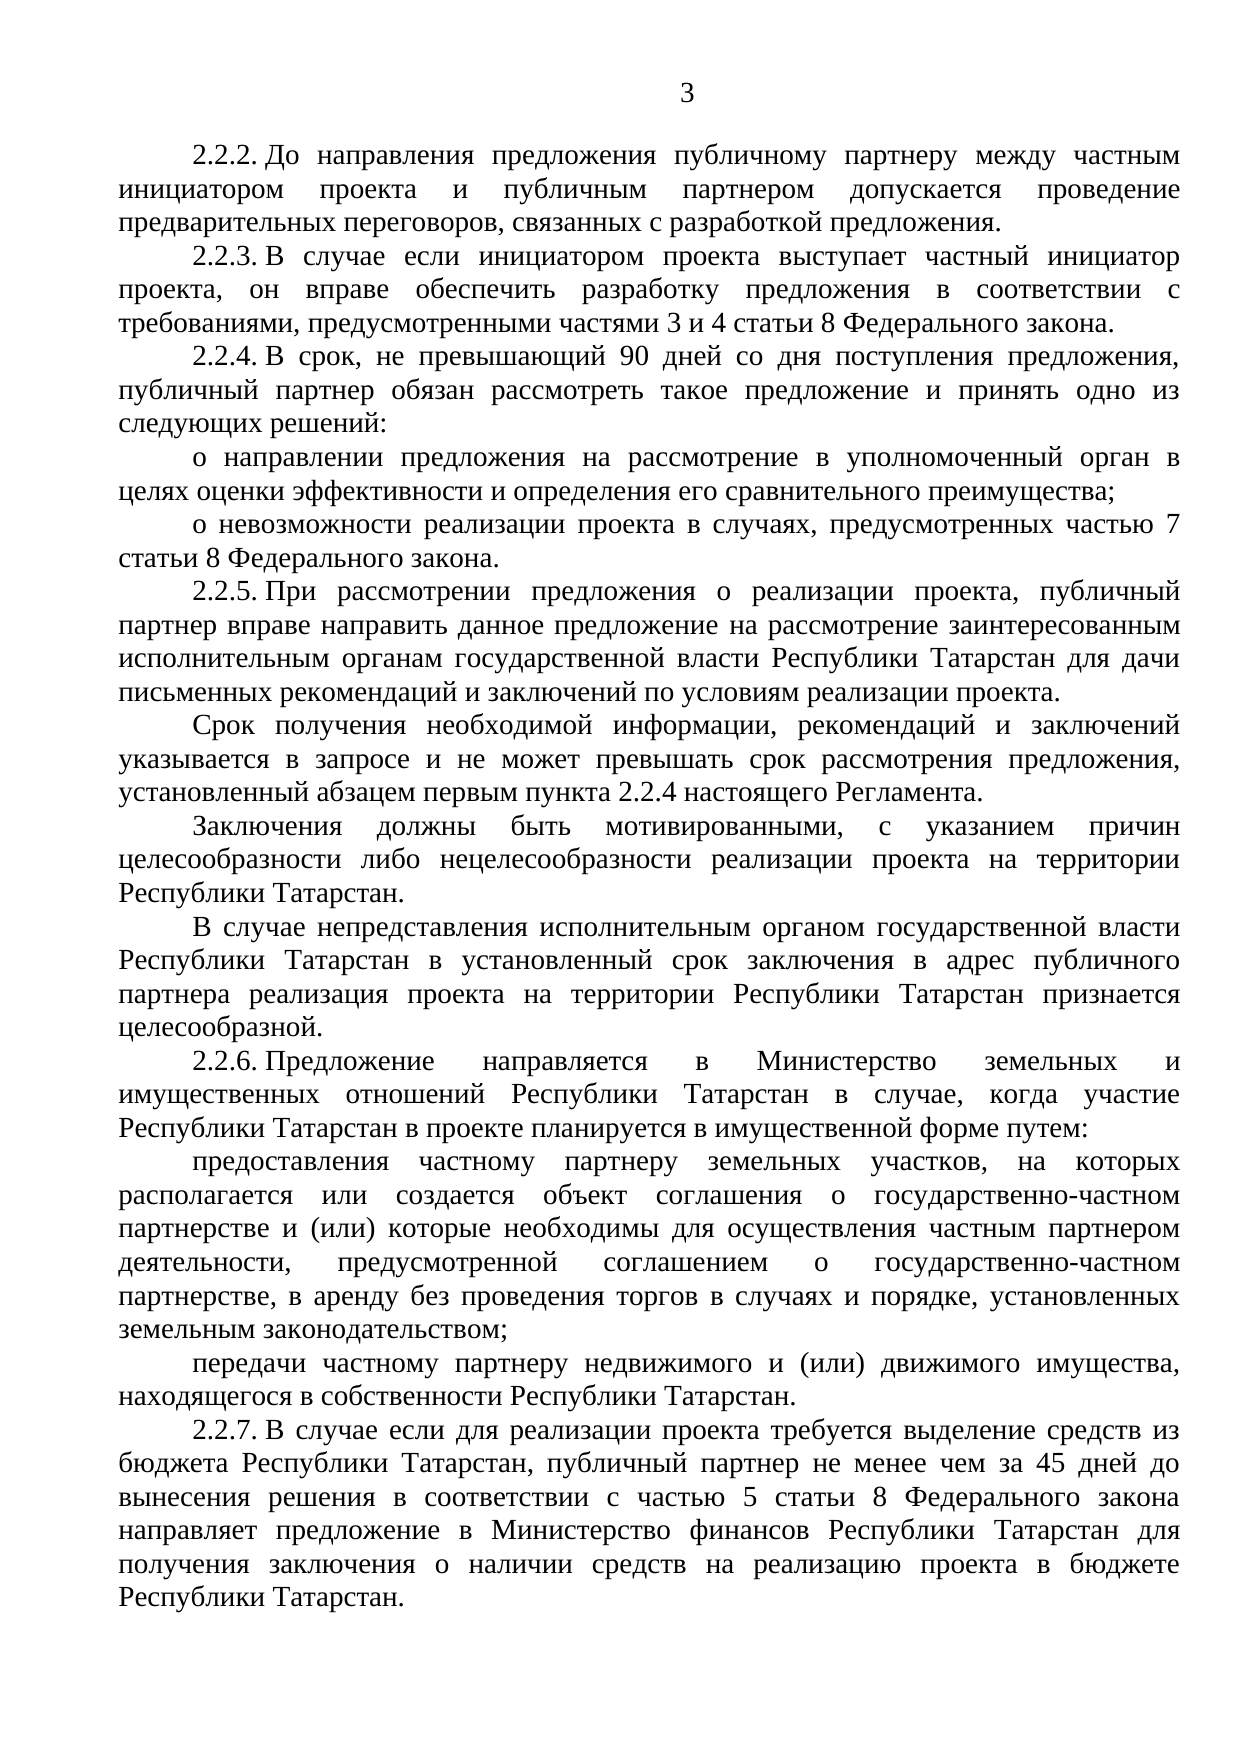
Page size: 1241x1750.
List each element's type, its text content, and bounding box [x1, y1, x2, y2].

text 2.2.7. В случае если для реализации проекта требуется выделение средств из бюджета Республики Татарстан, публичный партнер не менее чем за 45 дней до вынесения решения в соответствии с частью 5 статьи 8 Федерального закона направляет предложение в Министерство финансов Республики Татарстан для получения заключения о наличии средств на реализацию проекта в бюджете Республики Татарстан. [118, 1412, 1181, 1613]
text 2.2.2. До направления предложения публичному партнеру между частным инициатором проекта и публичным партнером допускается проведение предварительных переговоров, связанных с разработкой предложения. [118, 137, 1181, 238]
text о невозможности реализации проекта в случаях, предусмотренных частью 7 статьи 8 Федерального закона. [118, 506, 1181, 573]
text Заключения должны быть мотивированными, с указанием причин целесообразности либо нецелесообразности реализации проекта на территории Республики Татарстан. [118, 808, 1181, 909]
text Срок получения необходимой информации, рекомендаций и заключений указывается в запросе и не может превышать срок рассмотрения предложения, установленный абзацем первым пункта 2.2.4 настоящего Регламента. [118, 707, 1181, 808]
text 2.2.3. В случае если инициатором проекта выступает частный инициатор проекта, он вправе обеспечить разработку предложения в соответствии с требованиями, предусмотренными частями 3 и 4 статьи 8 Федерального закона. [118, 238, 1181, 338]
text В случае непредставления исполнительным органом государственной власти Республики Татарстан в установленный срок заключения в адрес публичного партнера реализация проекта на территории Республики Татарстан признается целесообразной. [118, 909, 1181, 1043]
text предоставления частному партнеру земельных участков, на которых располагается или создается объект соглашения о государственно-частном партнерстве и (или) которые необходимы для осуществления частным партнером деятельности, предусмотренной соглашением о государственно-частном партнерстве, в аренду без проведения торгов в случаях и порядке, установленных земельным законодательством; [118, 1143, 1181, 1345]
text 2.2.5. При рассмотрении предложения о реализации проекта, публичный партнер вправе направить данное предложение на рассмотрение заинтересованным исполнительным органам государственной власти Республики Татарстан для дачи письменных рекомендаций и заключений по условиям реализации проекта. [118, 573, 1181, 707]
text 2.2.6. Предложение направляется в Министерство земельных и имущественных отношений Республики Татарстан в случае, когда участие Республики Татарстан в проекте планируется в имущественной форме путем: [118, 1043, 1181, 1143]
text передачи частному партнеру недвижимого и (или) движимого имущества, находящегося в собственности Республики Татарстан. [118, 1345, 1181, 1412]
text 2.2.4. В срок, не превышающий 90 дней со дня поступления предложения, публичный партнер обязан рассмотреть такое предложение и принять одно из следующих решений: [118, 338, 1181, 439]
text о направлении предложения на рассмотрение в уполномоченный орган в целях оценки эффективности и определения его сравнительного преимущества; [118, 439, 1181, 506]
